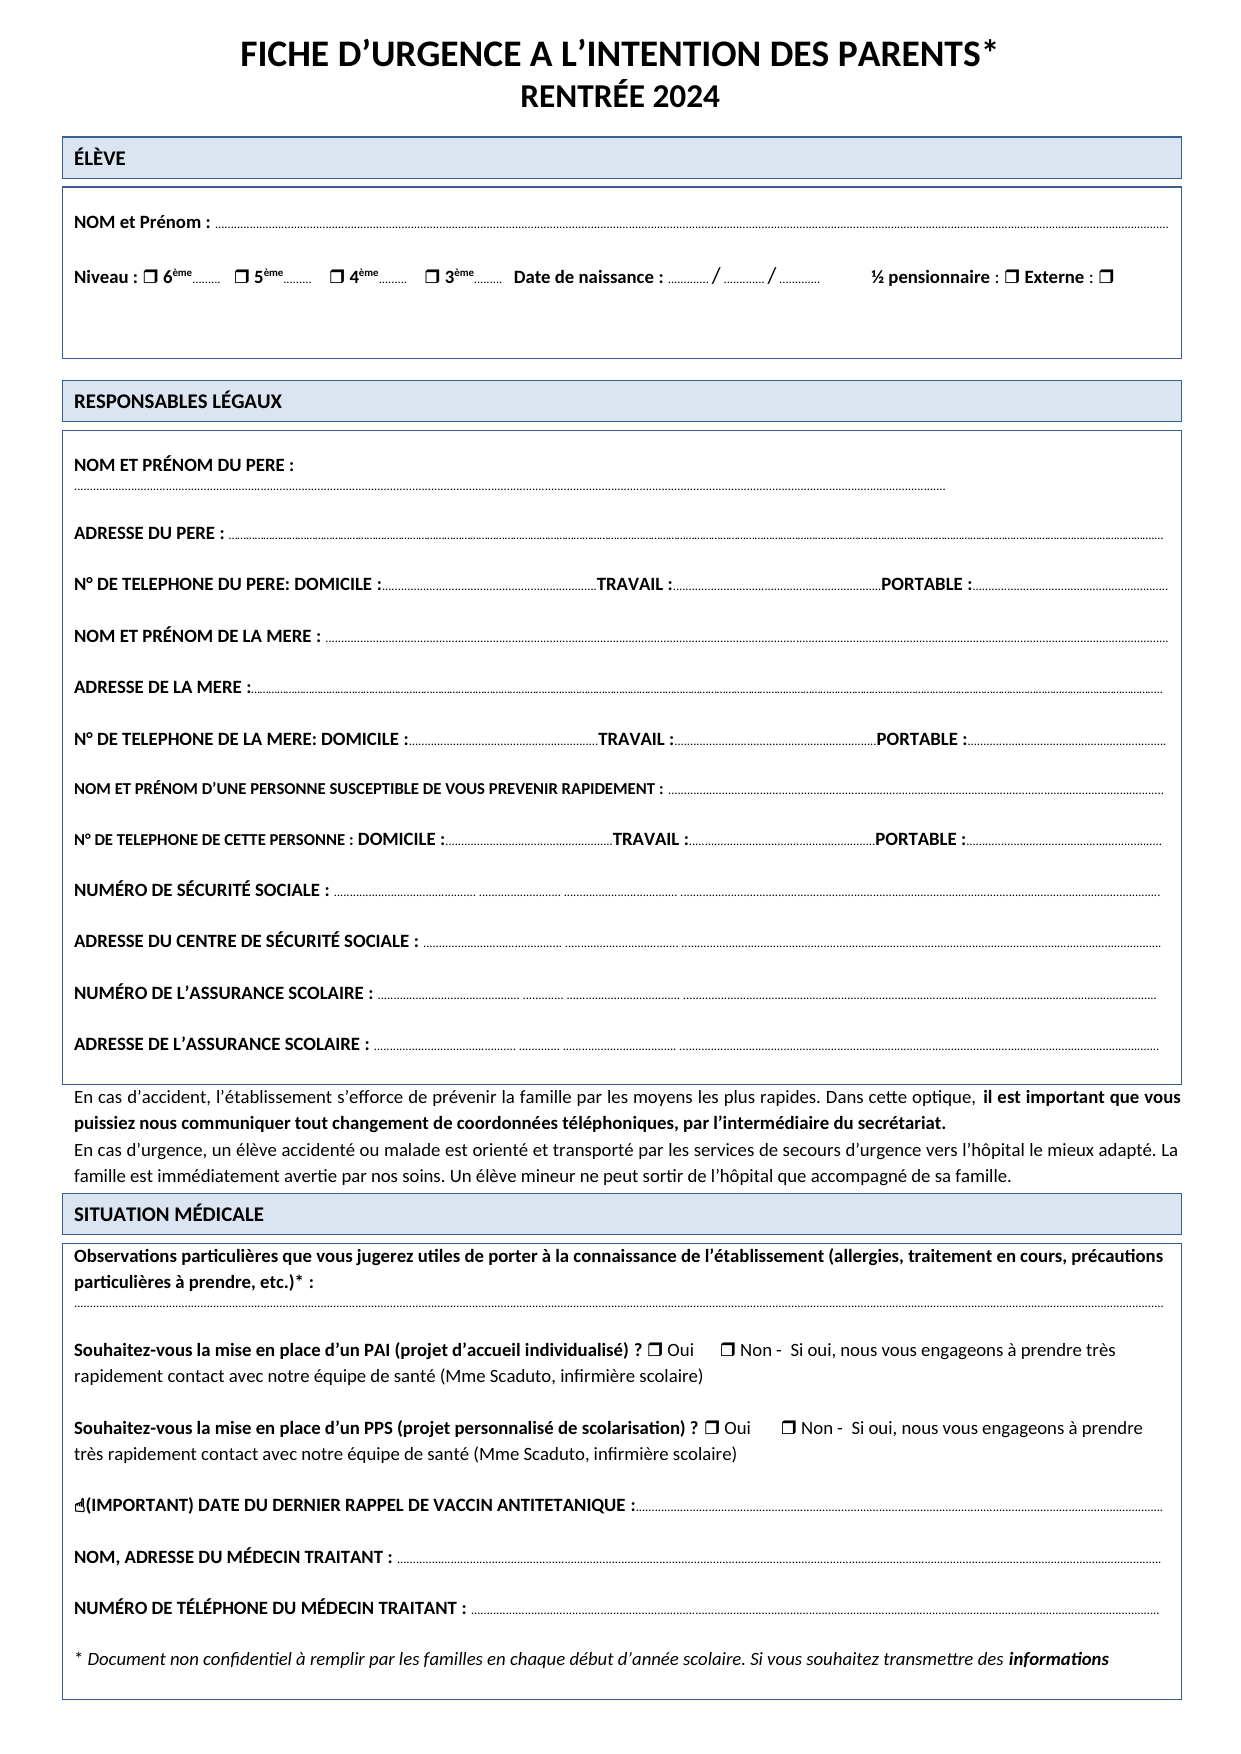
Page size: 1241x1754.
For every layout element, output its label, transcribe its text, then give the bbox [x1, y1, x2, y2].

table_header RESPONSABLES LÉGAUX [63, 381, 1181, 421]
table_cell NOM ET PRÉNOM DU PERE : .................................................................................................................................................................................................................................................................................... ADRESSE DU PERE : …………………………………………………………………………………………………………………………………………………………………………………………………………………………………………………………………………………………….… N° DE TELEPHONE DU PERE: DOMICILE :....................................................................TRAVAIL :..................................................................PORTABLE :.............................................................. NOM ET PRÉNOM DE LA MERE : ........................................................................................................................................................................................................................................................................... ADRESSE DE LA MERE :……………………………………………………………………………………………………………………………………………………………………………………………………………………………………………………………………………………….. N° DE TELEPHONE DE LA MERE: DOMICILE :............................................................TRAVAIL :................................................................PORTABLE :............................................................... NOM ET PRÉNOM D’UNE PERSONNE SUSCEPTIBLE DE VOUS PREVENIR RAPIDEMENT : ............................................................................................................................................................. N° DE TELEPHONE DE CETTE PERSONNE : DOMICILE :.....................................................TRAVAIL :...........................................................PORTABLE :.............................................................. NUMÉRO DE SÉCURITÉ SOCIALE : ............................................. .......................... .................................... ........................................................................................................................................................ ADRESSE DU CENTRE DE SÉCURITÉ SOCIALE : ............................................ .................................... ........................................................................................................................................................ NUMÉRO DE L’ASSURANCE SCOLAIRE : ............................................. ............. .................................... ...................................................................................................................................................... ADRESSE DE L’ASSURANCE SCOLAIRE : ............................................. ............. .................................... ........................................................................................................................................................ [63, 431, 1181, 1084]
text En cas d’accident, l’établissement s’efforce de prévenir la famille par les moyens les plus rapides. Dans cette optique, il est important que vous puissiez nous communiquer tout changement de coordonnées téléphoniques, par l’intermédiaire du secrétariat. [74, 1085, 1181, 1134]
table_cell [63, 1235, 1181, 1243]
table_header SITUATION MÉDICALE [63, 1194, 1181, 1234]
text RENTRÉE 2024 [59, 75, 1181, 116]
text FICHE D’URGENCE A L’INTENTION DES PARENTS* [59, 29, 1181, 75]
table_cell [63, 422, 1181, 430]
text En cas d’urgence, un élève accidenté ou malade est orienté et transporté par les services de secours d’urgence vers l’hôpital le mieux adapté. La famille est immédiatement avertie par nos soins. Un élève mineur ne peut sortir de l’hôpital que accompagné de sa famille. [74, 1138, 1181, 1187]
table_cell [252, 179, 1181, 186]
table_cell NOM et Prénom : .............................................................................................................................................................................................................................................................................................................. Niveau : 6ème......... 5ème......... 4ème......... 3ème......... Date de naissance : ............. / ............. / ............. ½ pensionnaire : Externe : [63, 188, 1181, 358]
table_header ÉLÈVE [63, 138, 1181, 178]
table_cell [63, 1244, 1181, 1699]
